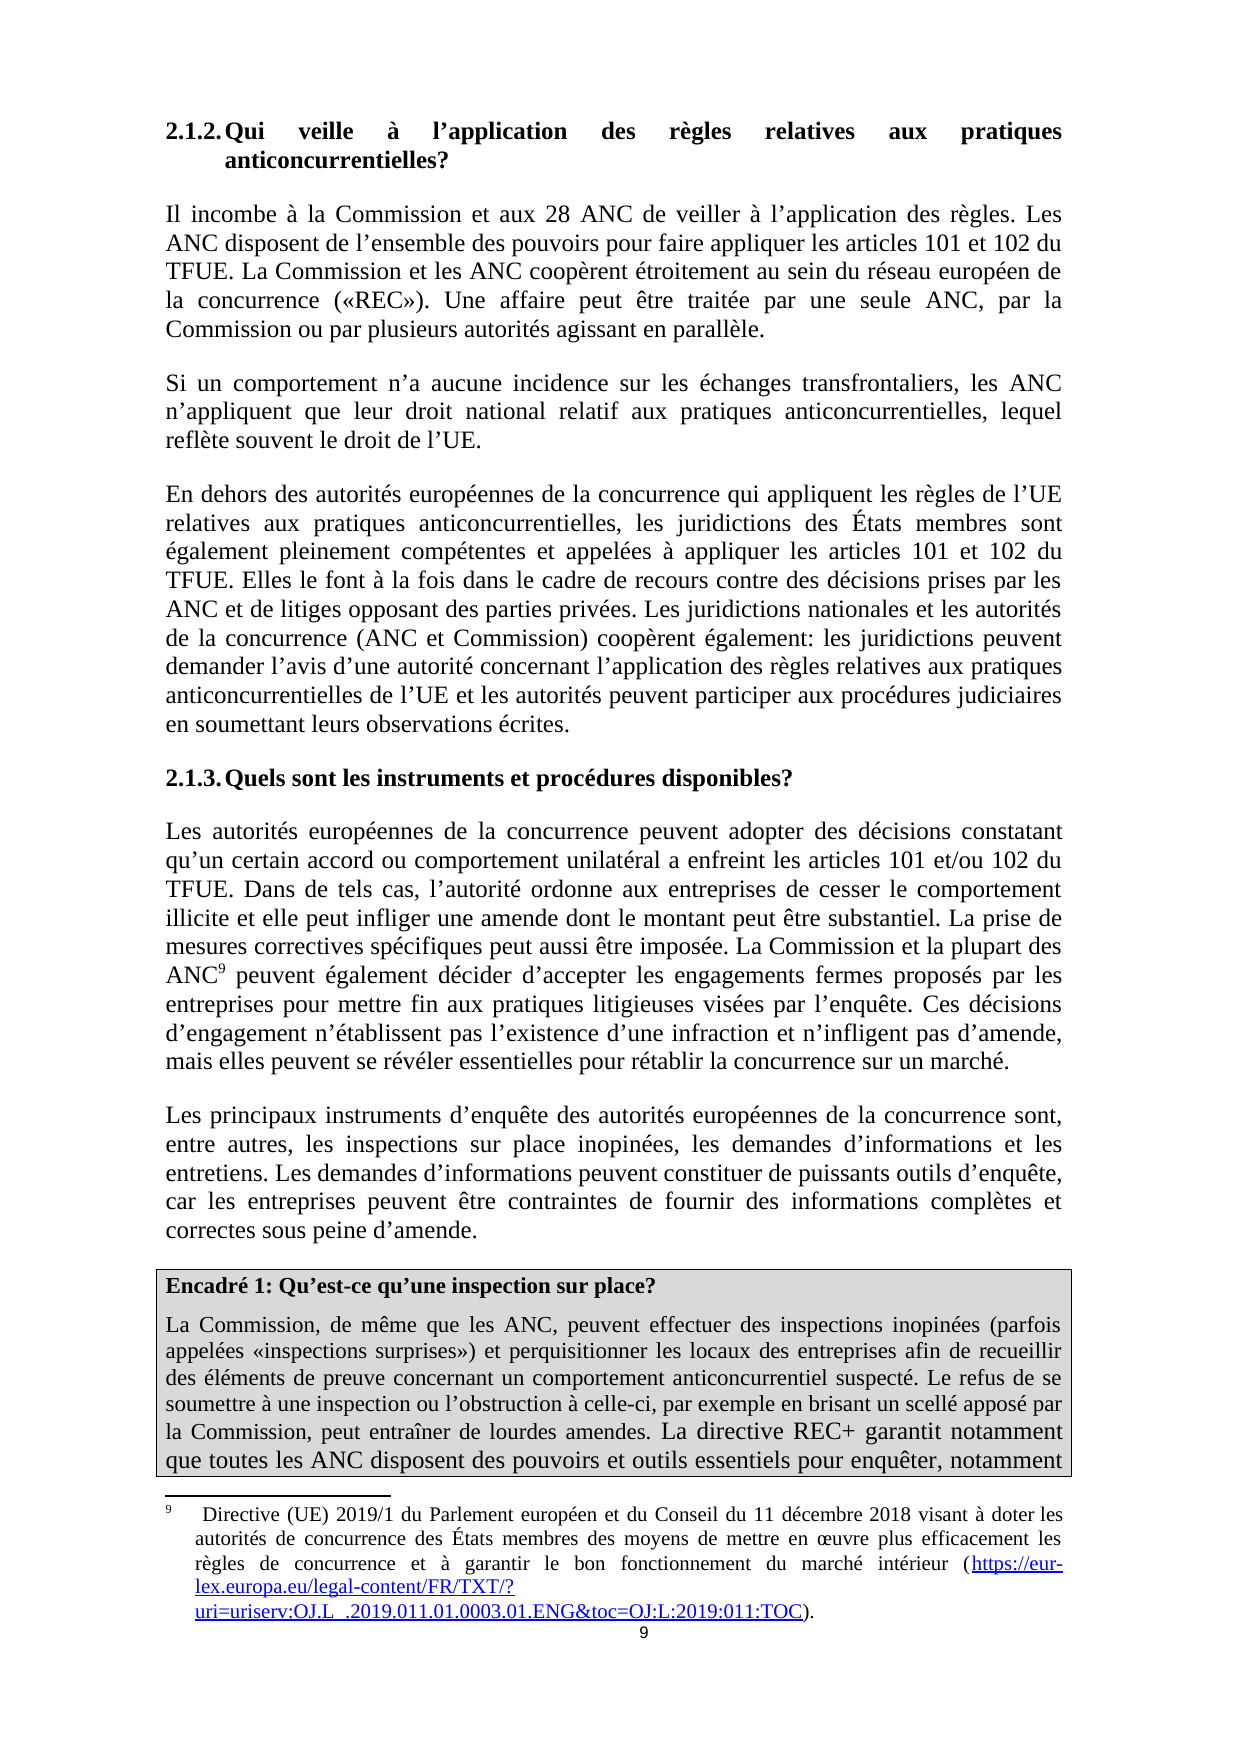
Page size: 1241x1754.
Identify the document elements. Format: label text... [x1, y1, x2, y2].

text Encadré 1: Qu’est-ce qu’une inspection sur place? [157, 1270, 1071, 1298]
list Si un comportement n’a aucune incidence sur les échanges transfrontaliers, les ANC n’appliquent que leur droit national relatif aux pratiques anticoncurrentielles, lequel reflète souvent le droit de l’UE. [165, 368, 1063, 454]
list Les autorités européennes de la concurrence peuvent adopter des décisions constatant qu’un certain accord ou comportement unilatéral a enfreint les articles 101 et/ou 102 du TFUE. Dans de tels cas, l’autorité ordonne aux entreprises de cesser le comportement illicite et elle peut infliger une amende dont le montant peut être substantiel. La prise de mesures correctives spécifiques peut aussi être imposée. La Commission et la plupart des ANC peuvent également décider d’accepter les engagements fermes proposés par les entreprises pour mettre fin aux pratiques litigieuses visées par l’enquête. Ces décisions d’engagement n’établissent pas l’existence d’une infraction et n’infligent pas d’amende, mais elles peuvent se révéler essentielles pour rétablir la concurrence sur un marché. [165, 816, 1063, 1075]
list Il incombe à la Commission et aux 28 ANC de veiller à l’application des règles. Les ANC disposent de l’ensemble des pouvoirs pour faire appliquer les articles 101 et 102 du TFUE. La Commission et les ANC coopèrent étroitement au sein du réseau européen de la concurrence («REC»). Une affaire peut être traitée par une seule ANC, par la Commission ou par plusieurs autorités agissant en parallèle. [165, 199, 1063, 343]
subtitle Quels sont les instruments et procédures disponibles? [165, 763, 1063, 791]
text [157, 1308, 1071, 1476]
list Les principaux instruments d’enquête des autorités européennes de la concurrence sont, entre autres, les inspections sur place inopinées, les demandes d’informations et les entretiens. Les demandes d’informations peuvent constituer de puissants outils d’enquête, car les entreprises peuvent être contraintes de fournir des informations complètes et correctes sous peine d’amende. [165, 1100, 1063, 1244]
list En dehors des autorités européennes de la concurrence qui appliquent les règles de l’UE relatives aux pratiques anticoncurrentielles, les juridictions des États membres sont également pleinement compétentes et appelées à appliquer les articles 101 et 102 du TFUE. Elles le font à la fois dans le cadre de recours contre des décisions prises par les ANC et de litiges opposant des parties privées. Les juridictions nationales et les autorités de la concurrence (ANC et Commission) coopèrent également: les juridictions peuvent demander l’avis d’une autorité concernant l’application des règles relatives aux pratiques anticoncurrentielles de l’UE et les autorités peuvent participer aux procédures judiciaires en soumettant leurs observations écrites. [165, 479, 1063, 738]
subtitle Qui veille à l’application des règles relatives aux pratiques anticoncurrentielles? [165, 116, 1063, 174]
